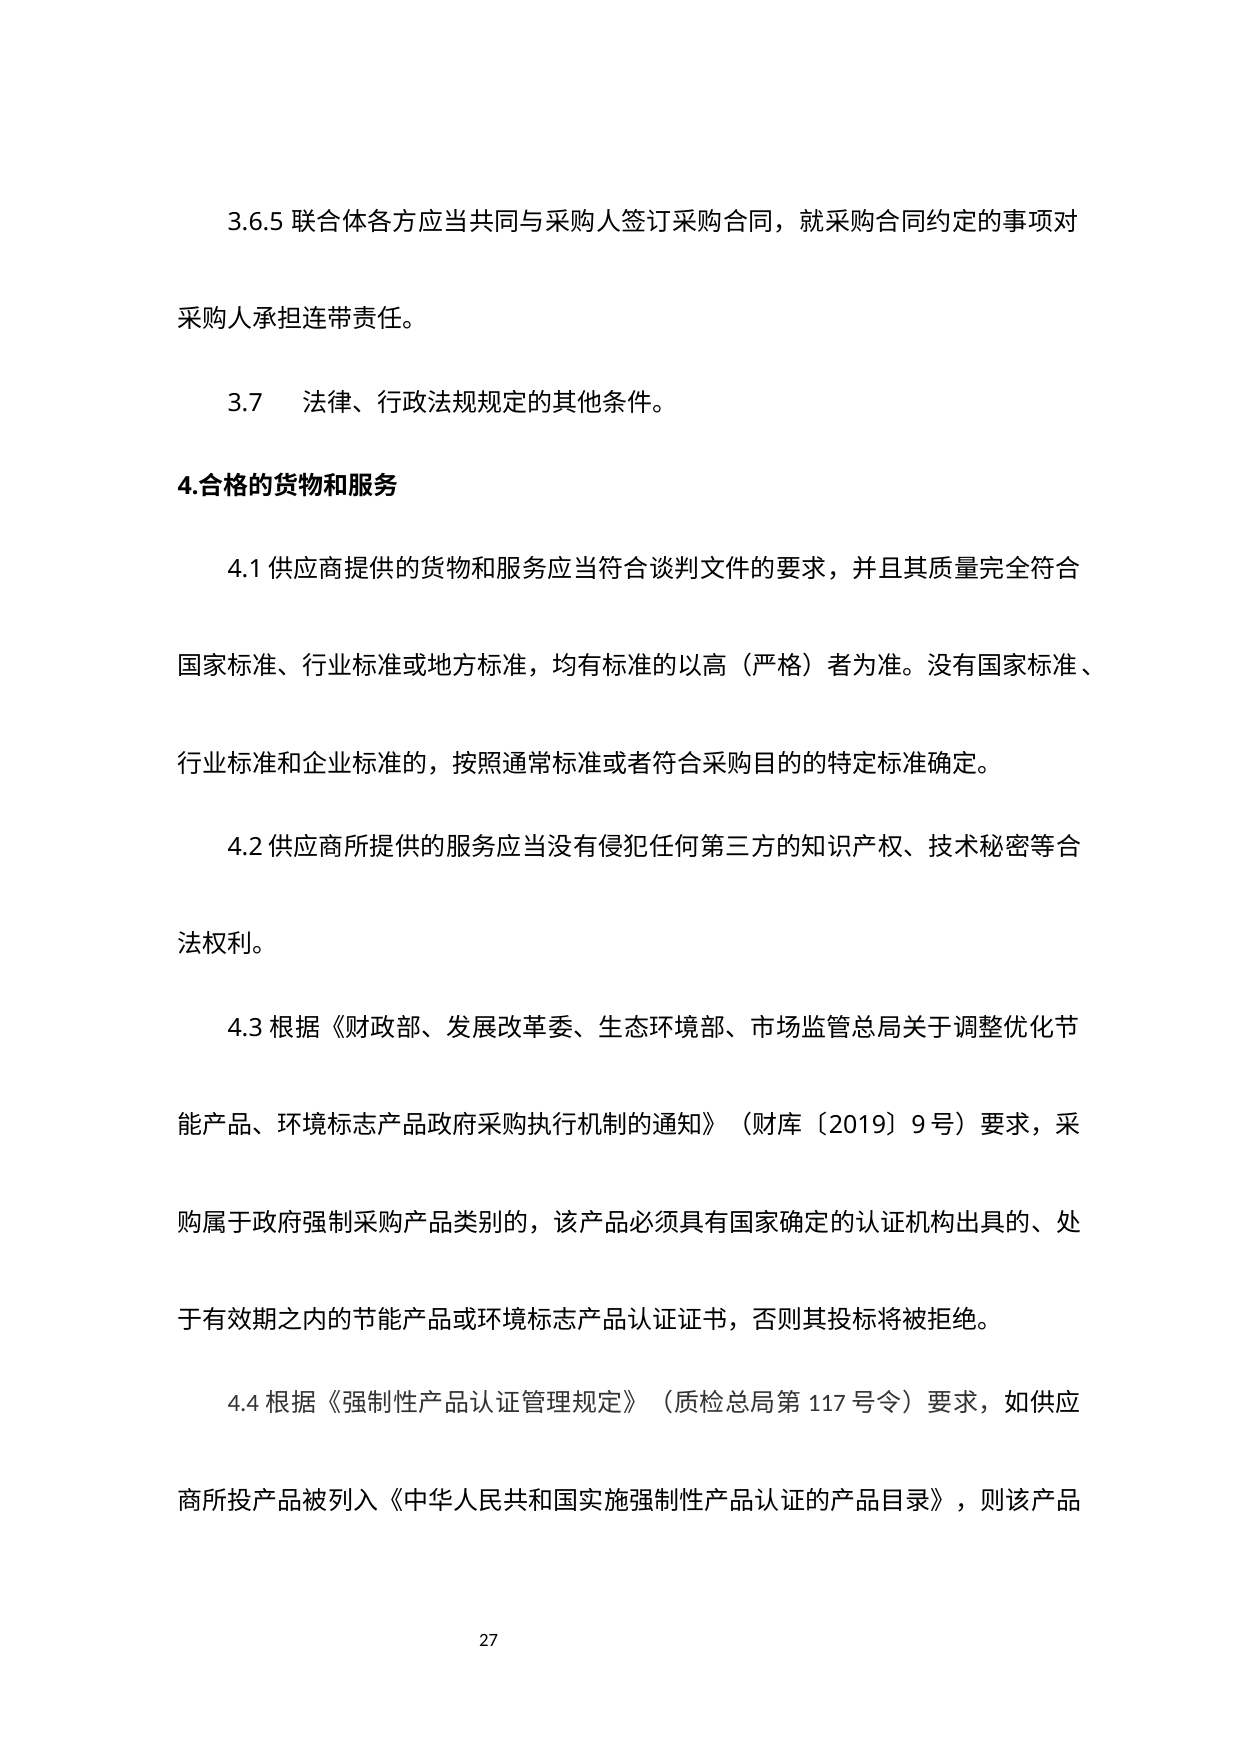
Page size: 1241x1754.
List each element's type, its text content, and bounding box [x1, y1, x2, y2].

text 4.4 根据《强制性产品认证管理规定》（质检总局第117号令）要求，如供应商所投产品被列入《中华人民共和国实施强制性产品认证的产品目录》，则该产品应具备国家认监委指定强制性产品认证机构颁发的《中国国家强制性产品认证证书》（CCC 认证）。供应商不能提供超出此目录范畴外的替代品。 [177, 1368, 1081, 1531]
text 4.1供应商提供的货物和服务应当符合谈判文件的要求，并且其质量完全符合国家标准、行业标准或地方标准，均有标准的以高（严格）者为准。没有国家标准、行业标准和企业标准的，按照通常标准或者符合采购目的的特定标准确定。 [177, 534, 1081, 794]
text 3.6.5 联合体各方应当共同与采购人签订采购合同，就采购合同约定的事项对采购人承担连带责任。 [177, 187, 1081, 349]
text 4.2供应商所提供的服务应当没有侵犯任何第三方的知识产权、技术秘密等合法权利。 [177, 812, 1081, 974]
text 4.3 根据《财政部、发展改革委、生态环境部、市场监管总局关于调整优化节能产品、环境标志产品政府采购执行机制的通知》（财库〔2019〕9号）要求，采购属于政府强制采购产品类别的，该产品必须具有国家确定的认证机构出具的、处于有效期之内的节能产品或环境标志产品认证证书，否则其投标将被拒绝。 [177, 993, 1081, 1350]
list 法律、行政法规规定的其他条件。 [227, 368, 1081, 433]
text 4.合格的货物和服务 [177, 451, 1081, 516]
